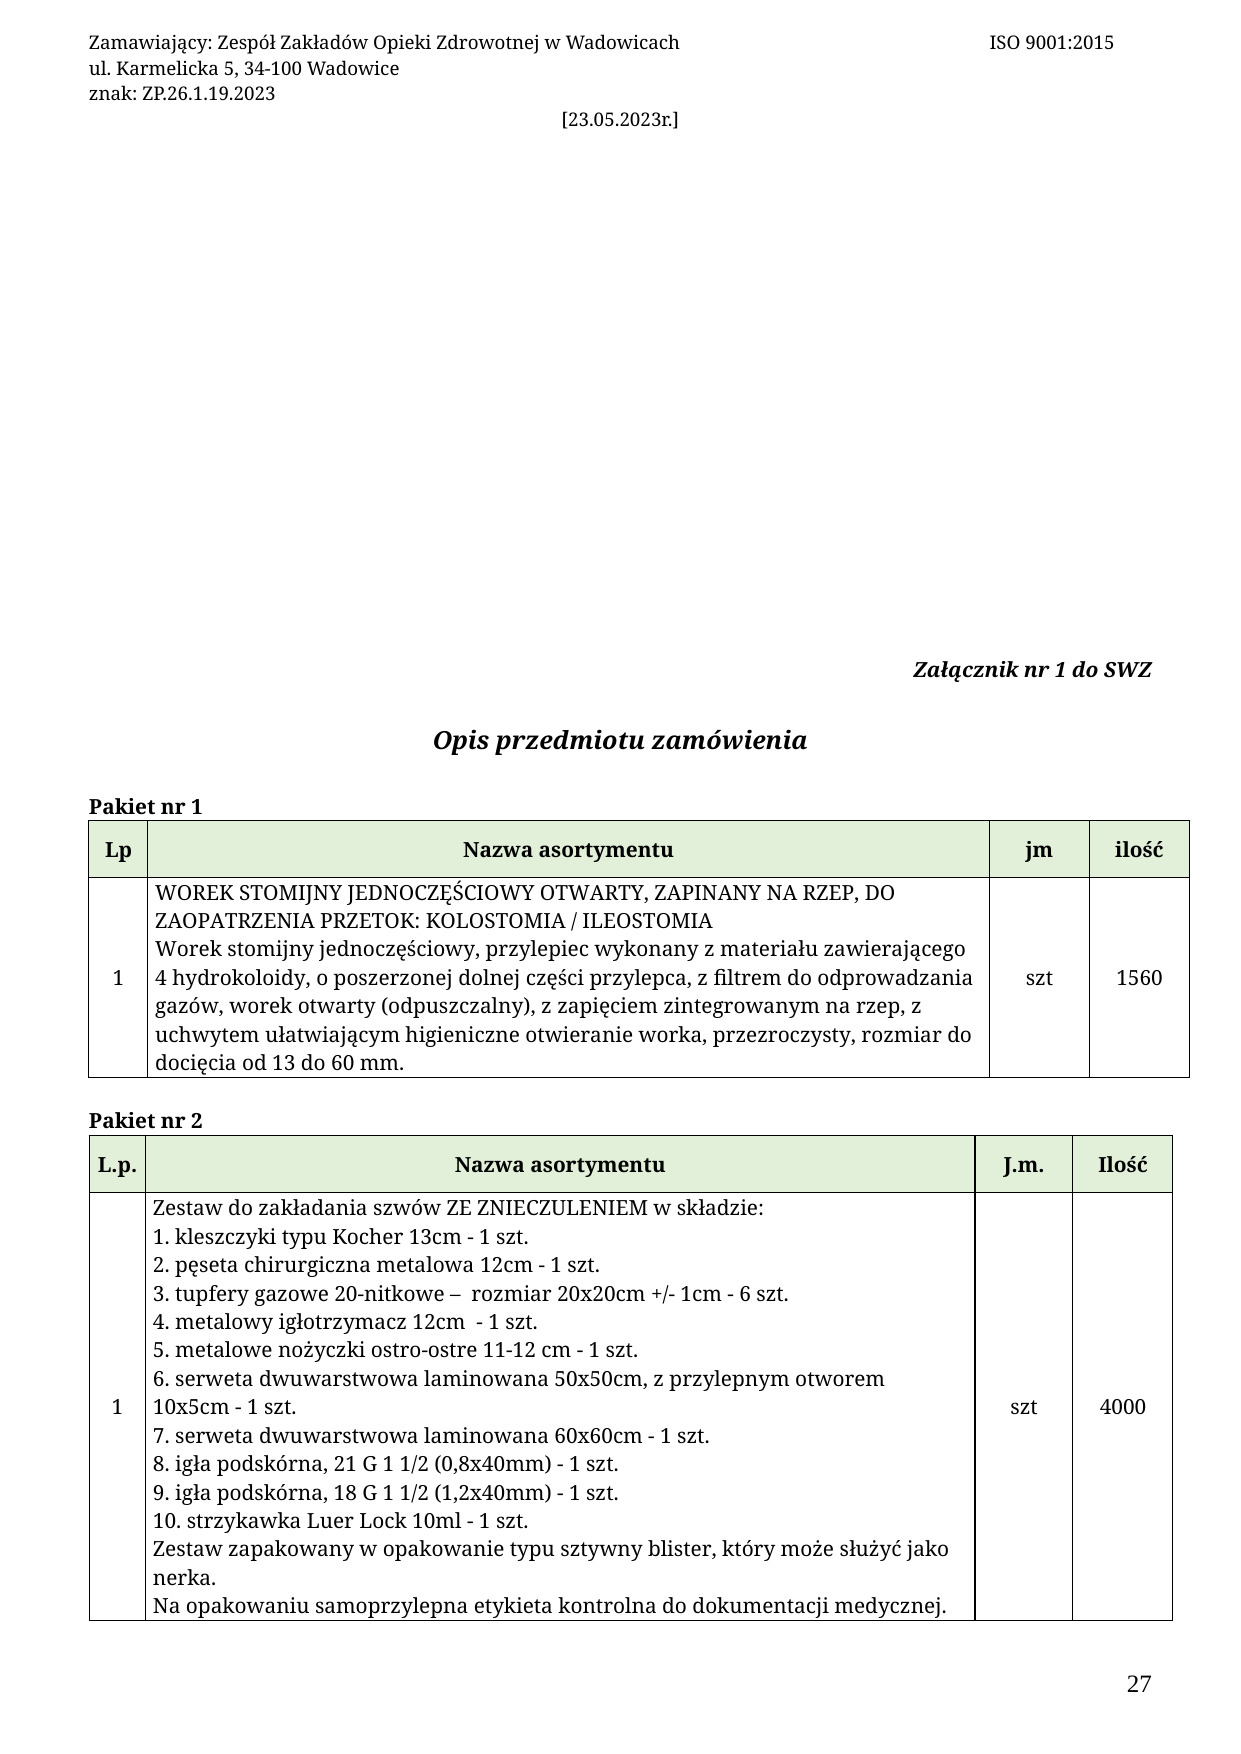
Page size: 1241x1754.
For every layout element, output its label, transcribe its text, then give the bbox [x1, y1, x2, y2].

table_cell 1 [89, 878, 147, 1077]
table_header Ilość [1073, 1136, 1172, 1192]
table_header Nazwa asortymentu [146, 1136, 974, 1192]
table_cell szt [990, 878, 1089, 1077]
table_cell Zestaw do zakładania szwów ZE ZNIECZULENIEM w składzie: 1. kleszczyki typu Kocher 13cm - 1 szt. 2. pęseta chirurgiczna metalowa 12cm - 1 szt. 3. tupfery gazowe 20-nitkowe – rozmiar 20x20cm +/- 1cm - 6 szt. 4. metalowy igłotrzymacz 12cm - 1 szt. 5. metalowe nożyczki ostro-ostre 11-12 cm - 1 szt. 6. serweta dwuwarstwowa laminowana 50x50cm, z przylepnym otworem 10x5cm - 1 szt. 7. serweta dwuwarstwowa laminowana 60x60cm - 1 szt. 8. igła podskórna, 21 G 1 1/2 (0,8x40mm) - 1 szt. 9. igła podskórna, 18 G 1 1/2 (1,2x40mm) - 1 szt. 10. strzykawka Luer Lock 10ml - 1 szt. Zestaw zapakowany w opakowanie typu sztywny blister, który może służyć jako nerka. Na opakowaniu samoprzylepna etykieta kontrolna do dokumentacji medycznej. [146, 1193, 974, 1620]
list Pakiet nr 2 [89, 1106, 1152, 1135]
table_header ilość [1090, 821, 1189, 877]
table_cell WOREK STOMIJNY JEDNOCZĘŚCIOWY OTWARTY, ZAPINANY NA RZEP, DO ZAOPATRZENIA PRZETOK: KOLOSTOMIA / ILEOSTOMIA Worek stomijny jednoczęściowy, przylepiec wykonany z materiału zawierającego 4 hydrokoloidy, o poszerzonej dolnej części przylepca, z filtrem do odprowadzania gazów, worek otwarty (odpuszczalny), z zapięciem zintegrowanym na rzep, z uchwytem ułatwiającym higieniczne otwieranie worka, przezroczysty, rozmiar do docięcia od 13 do 60 mm. [148, 878, 989, 1077]
table_header jm [990, 821, 1089, 877]
table_header L.p. [90, 1136, 145, 1192]
table_cell 1 [90, 1193, 145, 1620]
table_header Nazwa asortymentu [148, 821, 989, 877]
table_cell 1560 [1090, 878, 1189, 1077]
table_header Lp [89, 821, 147, 877]
table_header J.m. [976, 1136, 1072, 1192]
list Pakiet nr 1 [89, 792, 1152, 820]
table_cell 4000 [1073, 1193, 1172, 1620]
subtitle Załącznik nr 1 do SWZ [89, 655, 1152, 684]
table_cell szt [976, 1193, 1072, 1620]
subtitle Opis przedmiotu zamówienia [89, 723, 1152, 757]
